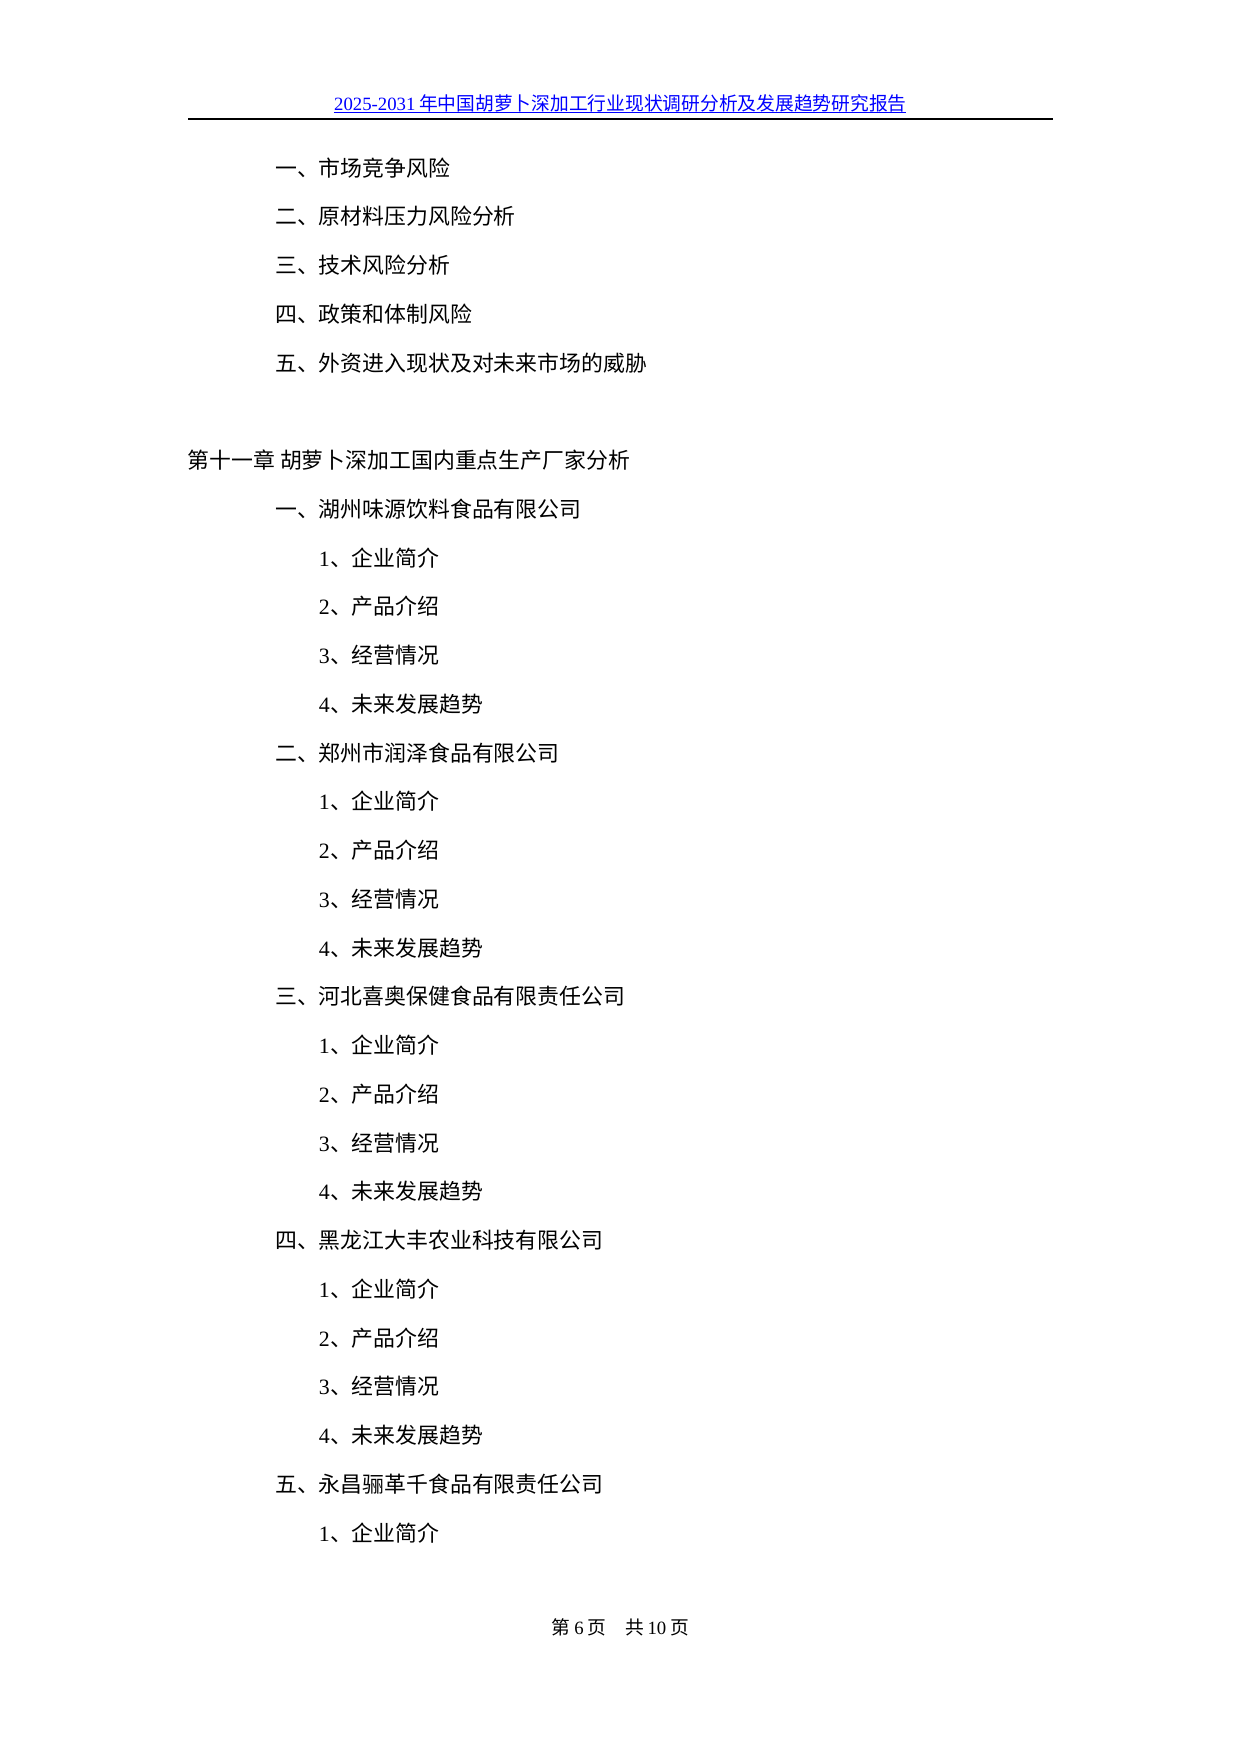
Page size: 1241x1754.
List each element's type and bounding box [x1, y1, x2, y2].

text [187, 150, 1053, 1548]
